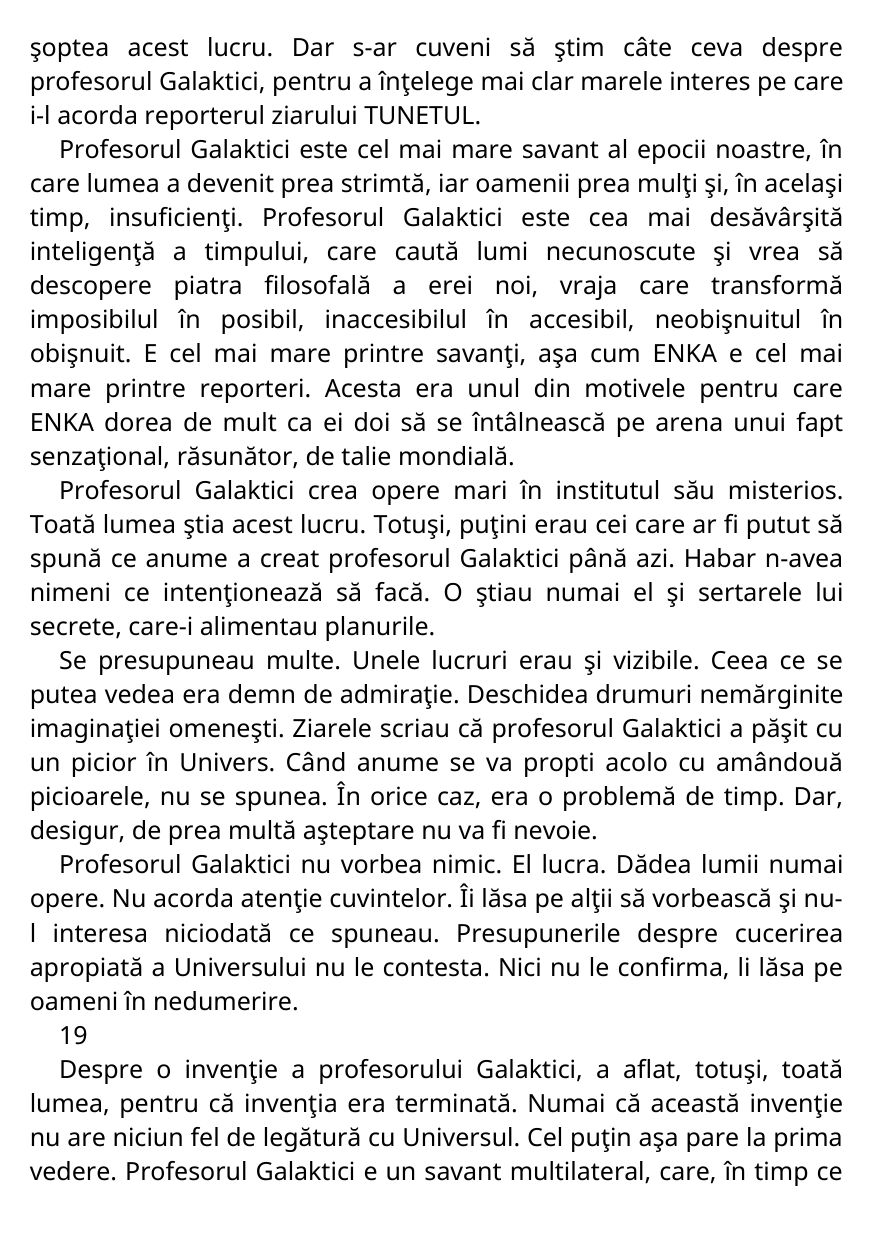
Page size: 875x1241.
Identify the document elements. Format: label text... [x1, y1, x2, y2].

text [29, 29, 844, 132]
text Profesorul Galaktici crea opere mari în institutul său misterios. Toată lumea ştia acest lucru. Totuşi, puţini erau cei care ar fi putut să spună ce anume a creat profesorul Galaktici până azi. Habar n-avea nimeni ce intenţionează să facă. O ştiau numai el şi sertarele lui secrete, care-i alimentau planurile. [29, 472, 844, 643]
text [29, 1051, 844, 1188]
text 19 [29, 1017, 844, 1051]
text Se presupuneau multe. Unele lucruri erau şi vizibile. Ceea ce se putea vedea era demn de admiraţie. Deschidea drumuri nemărginite imaginaţiei omeneşti. Ziarele scriau că profesorul Galaktici a păşit cu un picior în Univers. Când anume se va propti acolo cu amândouă picioarele, nu se spunea. În orice caz, era o problemă de timp. Dar, desigur, de prea multă aşteptare nu va fi nevoie. [29, 643, 844, 847]
text Profesorul Galaktici nu vorbea nimic. El lucra. Dădea lumii numai opere. Nu acorda atenţie cuvintelor. Îi lăsa pe alţii să vorbească şi nu-l interesa niciodată ce spuneau. Presupunerile despre cucerirea apropiată a Universului nu le contesta. Nici nu le confirma, li lăsa pe oameni în nedumerire. [29, 847, 844, 1017]
text Profesorul Galaktici este cel mai mare savant al epocii noastre, în care lumea a devenit prea strimtă, iar oamenii prea mulţi şi, în acelaşi timp, insuficienţi. Profesorul Galaktici este cea mai desăvârşită inteligenţă a timpului, care caută lumi necunoscute şi vrea să descopere piatra filosofală a erei noi, vraja care transformă imposibilul în posibil, inaccesibilul în accesibil, neobişnuitul în obişnuit. E cel mai mare printre savanţi, aşa cum ENKA e cel mai mare printre reporteri. Acesta era unul din motivele pentru care ENKA dorea de mult ca ei doi să se întâlnească pe arena unui fapt senzaţional, răsunător, de talie mondială. [29, 132, 844, 472]
